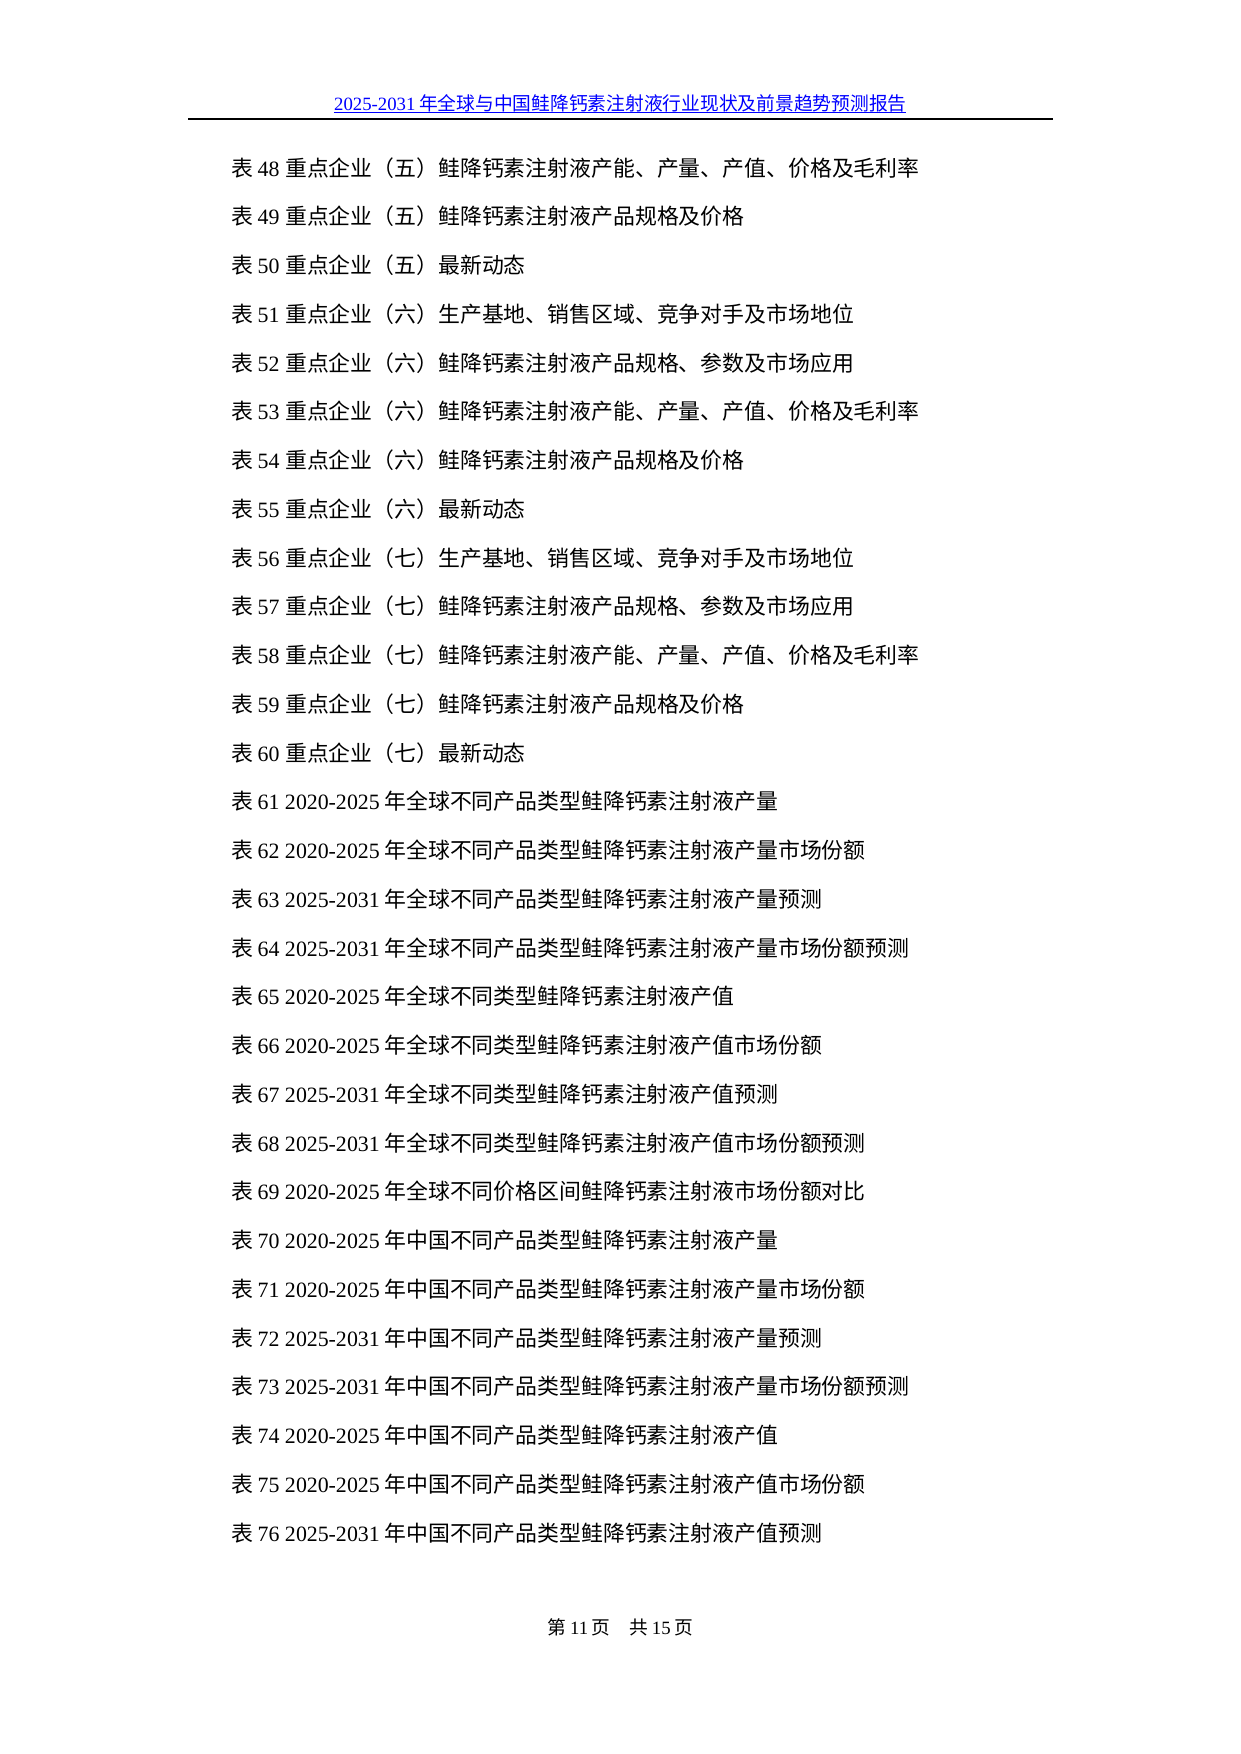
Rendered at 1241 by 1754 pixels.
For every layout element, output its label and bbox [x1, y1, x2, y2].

text [187, 150, 1053, 1548]
